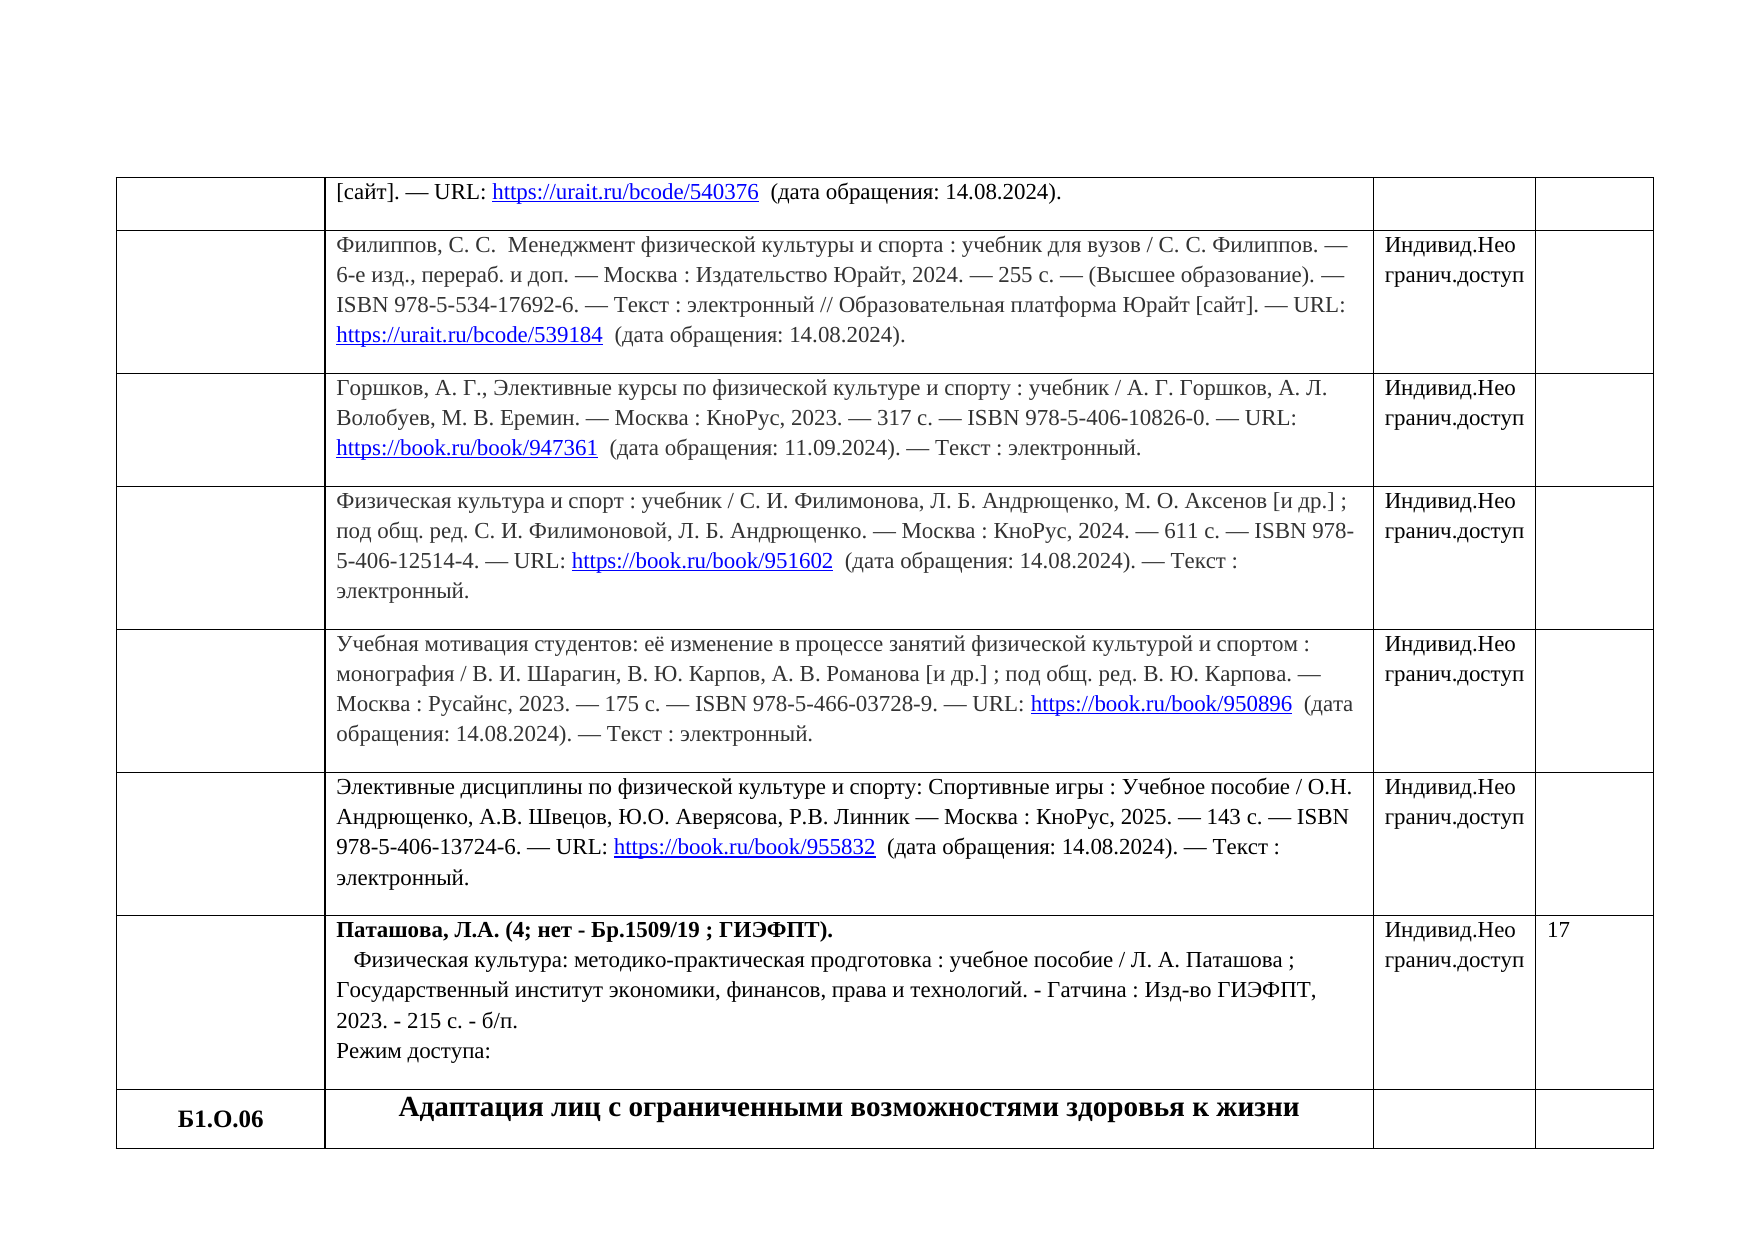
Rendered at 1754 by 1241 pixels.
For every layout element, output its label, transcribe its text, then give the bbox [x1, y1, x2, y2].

table_cell [117, 178, 324, 230]
table_cell [117, 487, 324, 629]
table_cell Индивид.Неогранич.доступ [1374, 231, 1535, 373]
table_cell Адаптация лиц с ограниченными возможностями здоровья к жизни [326, 1090, 1373, 1148]
table_cell Б1.О.06 [117, 1090, 324, 1148]
table_cell [1536, 630, 1653, 772]
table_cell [1374, 178, 1535, 230]
table_cell [1536, 231, 1653, 373]
table_cell [1536, 773, 1653, 915]
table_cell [326, 178, 1373, 230]
table_cell [117, 374, 324, 486]
table_cell [117, 630, 324, 772]
table_cell [1536, 1090, 1653, 1148]
table_cell Индивид.Неогранич.доступ [1374, 374, 1535, 486]
table_cell Паташова, Л.А. (4; нет - Бр.1509/19 ; ГИЭФПТ). Физическая культура: методико-практическая продготовка : учебное пособие / Л. А. Паташова ; Государственный институт экономики, финансов, права и технологий. - Гатчина : Изд-во ГИЭФПТ, 2023. - 215 с. - б/п. Режим доступа: [326, 916, 1373, 1088]
table_cell [117, 916, 324, 1088]
table_cell [117, 231, 324, 373]
table_cell 17 [1536, 916, 1653, 1088]
table_cell Элективные дисциплины по физической культуре и спорту: Спортивные игры : Учебное пособие / О.Н. Андрющенко, А.В. Швецов, Ю.О. Аверясова, Р.В. Линник — Москва : КноРус, 2025. — 143 с. — ISBN 978-5-406-13724-6. — URL: https://book.ru/book/955832 (дата обращения: 14.08.2024). — Текст : электронный. [326, 773, 1373, 915]
table_cell [1536, 178, 1653, 230]
table_cell [1536, 374, 1653, 486]
table_cell Учебная мотивация студентов: её изменение в процессе занятий физической культурой и спортом : монография / В. И. Шарагин, В. Ю. Карпов, А. В. Романова [и др.] ; под общ. ред. В. Ю. Карпова. — Москва : Русайнс, 2023. — 175 с. — ISBN 978-5-466-03728-9. — URL: https://book.ru/book/950896 (дата обращения: 14.08.2024). — Текст : электронный. [326, 630, 1373, 772]
table_cell Горшков, А. Г., Элективные курсы по физической культуре и спорту : учебник / А. Г. Горшков, А. Л. Волобуев, М. В. Еремин. — Москва : КноРус, 2023. — 317 с. — ISBN 978-5-406-10826-0. — URL: https://book.ru/book/947361 (дата обращения: 11.09.2024). — Текст : электронный. [326, 374, 1373, 486]
table_cell Филиппов, С. С. Менеджмент физической культуры и спорта : учебник для вузов / С. С. Филиппов. — 6-е изд., перераб. и доп. — Москва : Издательство Юрайт, 2024. — 255 с. — (Высшее образование). — ISBN 978-5-534-17692-6. — Текст : электронный // Образовательная платформа Юрайт [сайт]. — URL: https://urait.ru/bcode/539184 (дата обращения: 14.08.2024). [326, 231, 1373, 373]
table_cell Физическая культура и спорт : учебник / С. И. Филимонова, Л. Б. Андрющенко, М. О. Аксенов [и др.] ; под общ. ред. С. И. Филимоновой, Л. Б. Андрющенко. — Москва : КноРус, 2024. — 611 с. — ISBN 978-5-406-12514-4. — URL: https://book.ru/book/951602 (дата обращения: 14.08.2024). — Текст : электронный. [326, 487, 1373, 629]
table_cell [1374, 1090, 1535, 1148]
table_cell [1536, 487, 1653, 629]
table_cell Индивид.Неогранич.доступ [1374, 916, 1535, 1088]
table_cell Индивид.Неогранич.доступ [1374, 630, 1535, 772]
table_cell [117, 773, 324, 915]
table_cell Индивид.Неогранич.доступ [1374, 773, 1535, 915]
table_cell Индивид.Неогранич.доступ [1374, 487, 1535, 629]
